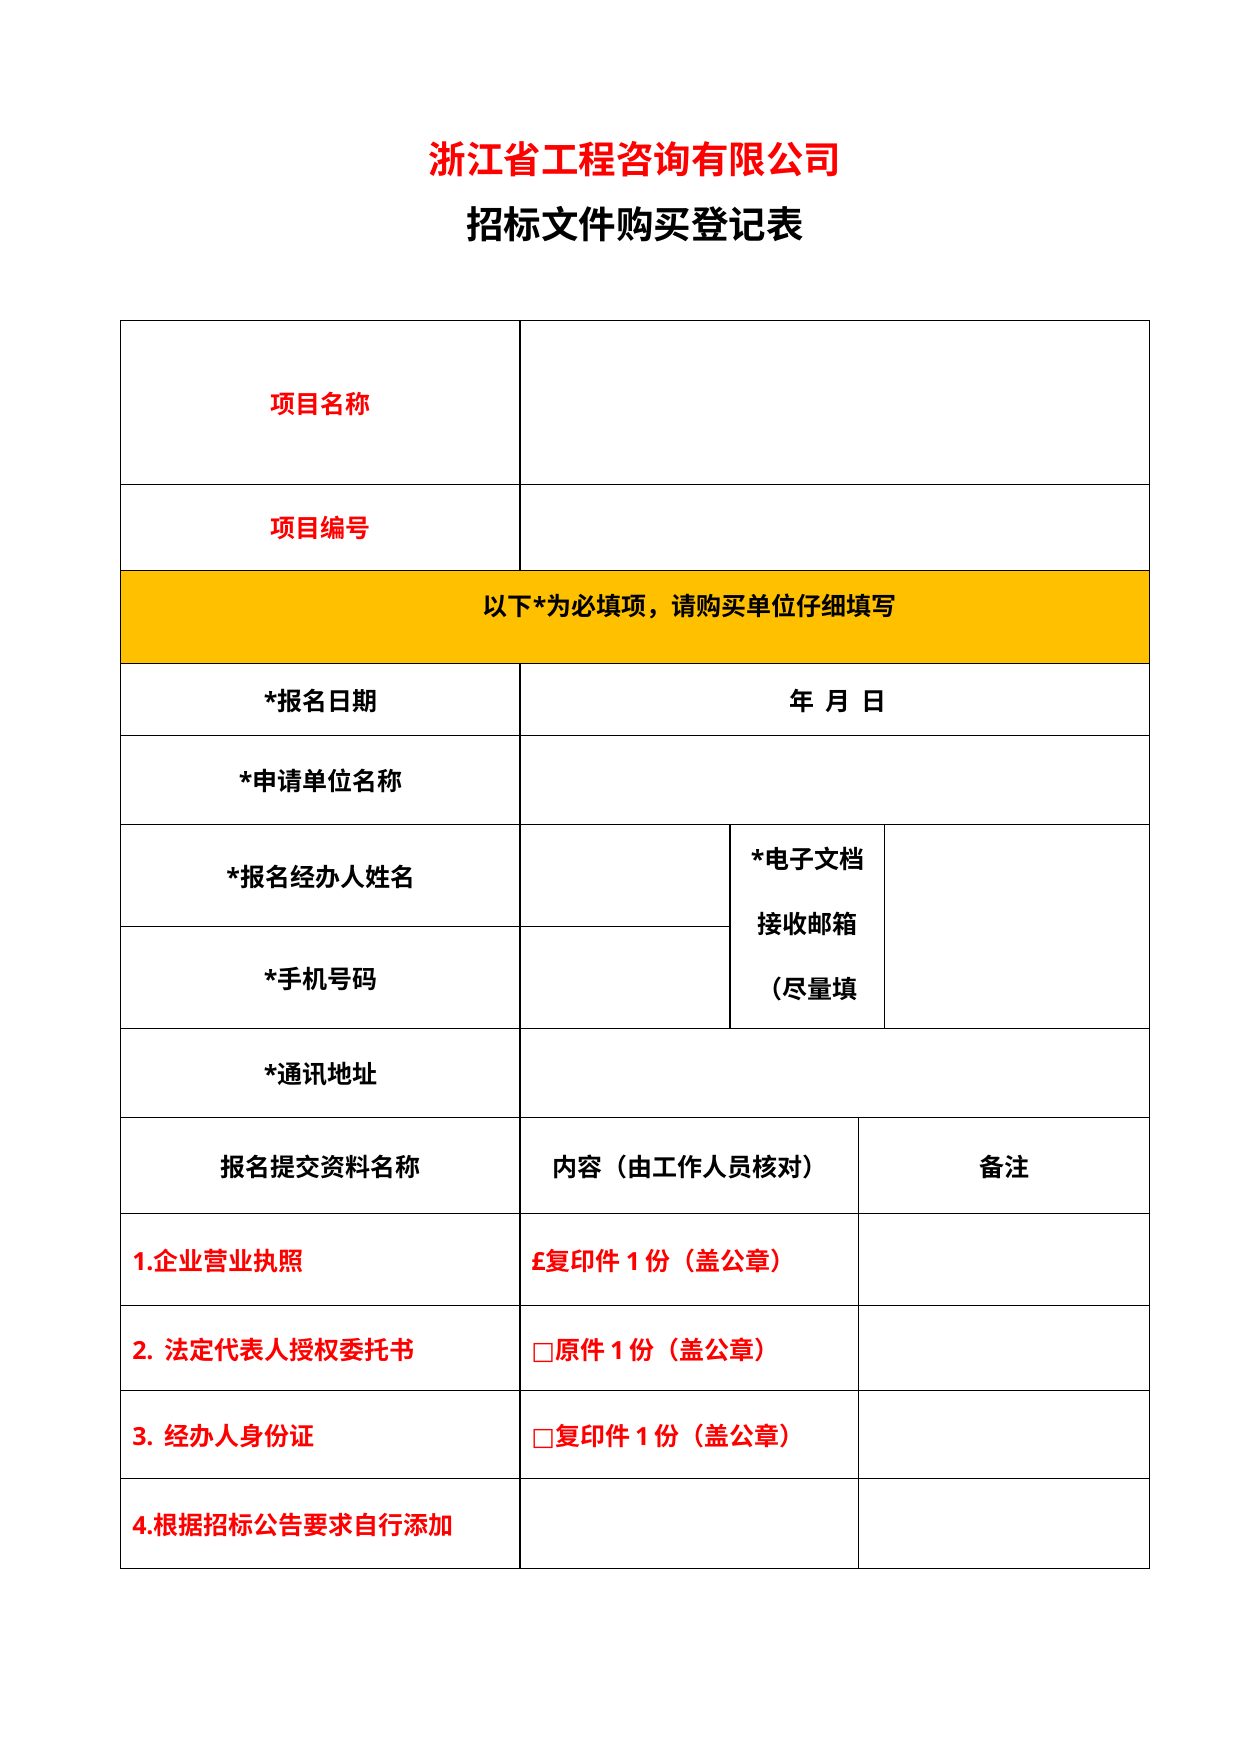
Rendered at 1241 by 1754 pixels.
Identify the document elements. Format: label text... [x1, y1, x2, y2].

table_header 项目名称 [121, 321, 519, 483]
text 浙江省工程咨询有限公司 [177, 125, 1093, 190]
table_cell [521, 1479, 858, 1568]
table_cell 项目编号 [121, 485, 519, 570]
table_cell [521, 1029, 1149, 1117]
text 招标文件购买登记表 [177, 190, 1093, 255]
table_cell □原件1份（盖公章） [521, 1306, 858, 1390]
table_cell [521, 736, 1149, 824]
table_cell 备注 [859, 1118, 1149, 1213]
table_cell 1.企业营业执照 [121, 1214, 519, 1305]
table_cell 年 月 日 [521, 664, 1149, 735]
table_cell *申请单位名称 [121, 736, 519, 824]
table_cell *报名经办人姓名 [121, 825, 519, 926]
table_cell [859, 1391, 1149, 1477]
table_cell *手机号码 [121, 927, 519, 1028]
table_cell 内容（由工作人员核对） [521, 1118, 858, 1213]
table_cell *电子文档接收邮箱 （尽量填QQ邮箱） [731, 825, 884, 1028]
table_cell 4.根据招标公告要求自行添加 [121, 1479, 519, 1568]
table_cell [521, 825, 729, 926]
table_cell *通讯地址 [121, 1029, 519, 1117]
table_cell [521, 485, 1149, 570]
table_cell 以下*为必填项，请购买单位仔细填写 [121, 571, 1149, 663]
table_cell [885, 825, 1149, 1028]
table_cell [859, 1479, 1149, 1568]
table_cell [859, 1306, 1149, 1390]
table_cell □复印件1份（盖公章） [521, 1391, 858, 1477]
table_cell £复印件1份（盖公章） [521, 1214, 858, 1305]
table_cell 法定代表人授权委托书 [121, 1306, 519, 1390]
table_cell *报名日期 [121, 664, 519, 735]
table_cell [859, 1214, 1149, 1305]
table_header [521, 321, 1149, 483]
table_cell 经办人身份证 [121, 1391, 519, 1477]
table_cell [521, 927, 729, 1028]
table_cell 报名提交资料名称 [121, 1118, 519, 1213]
